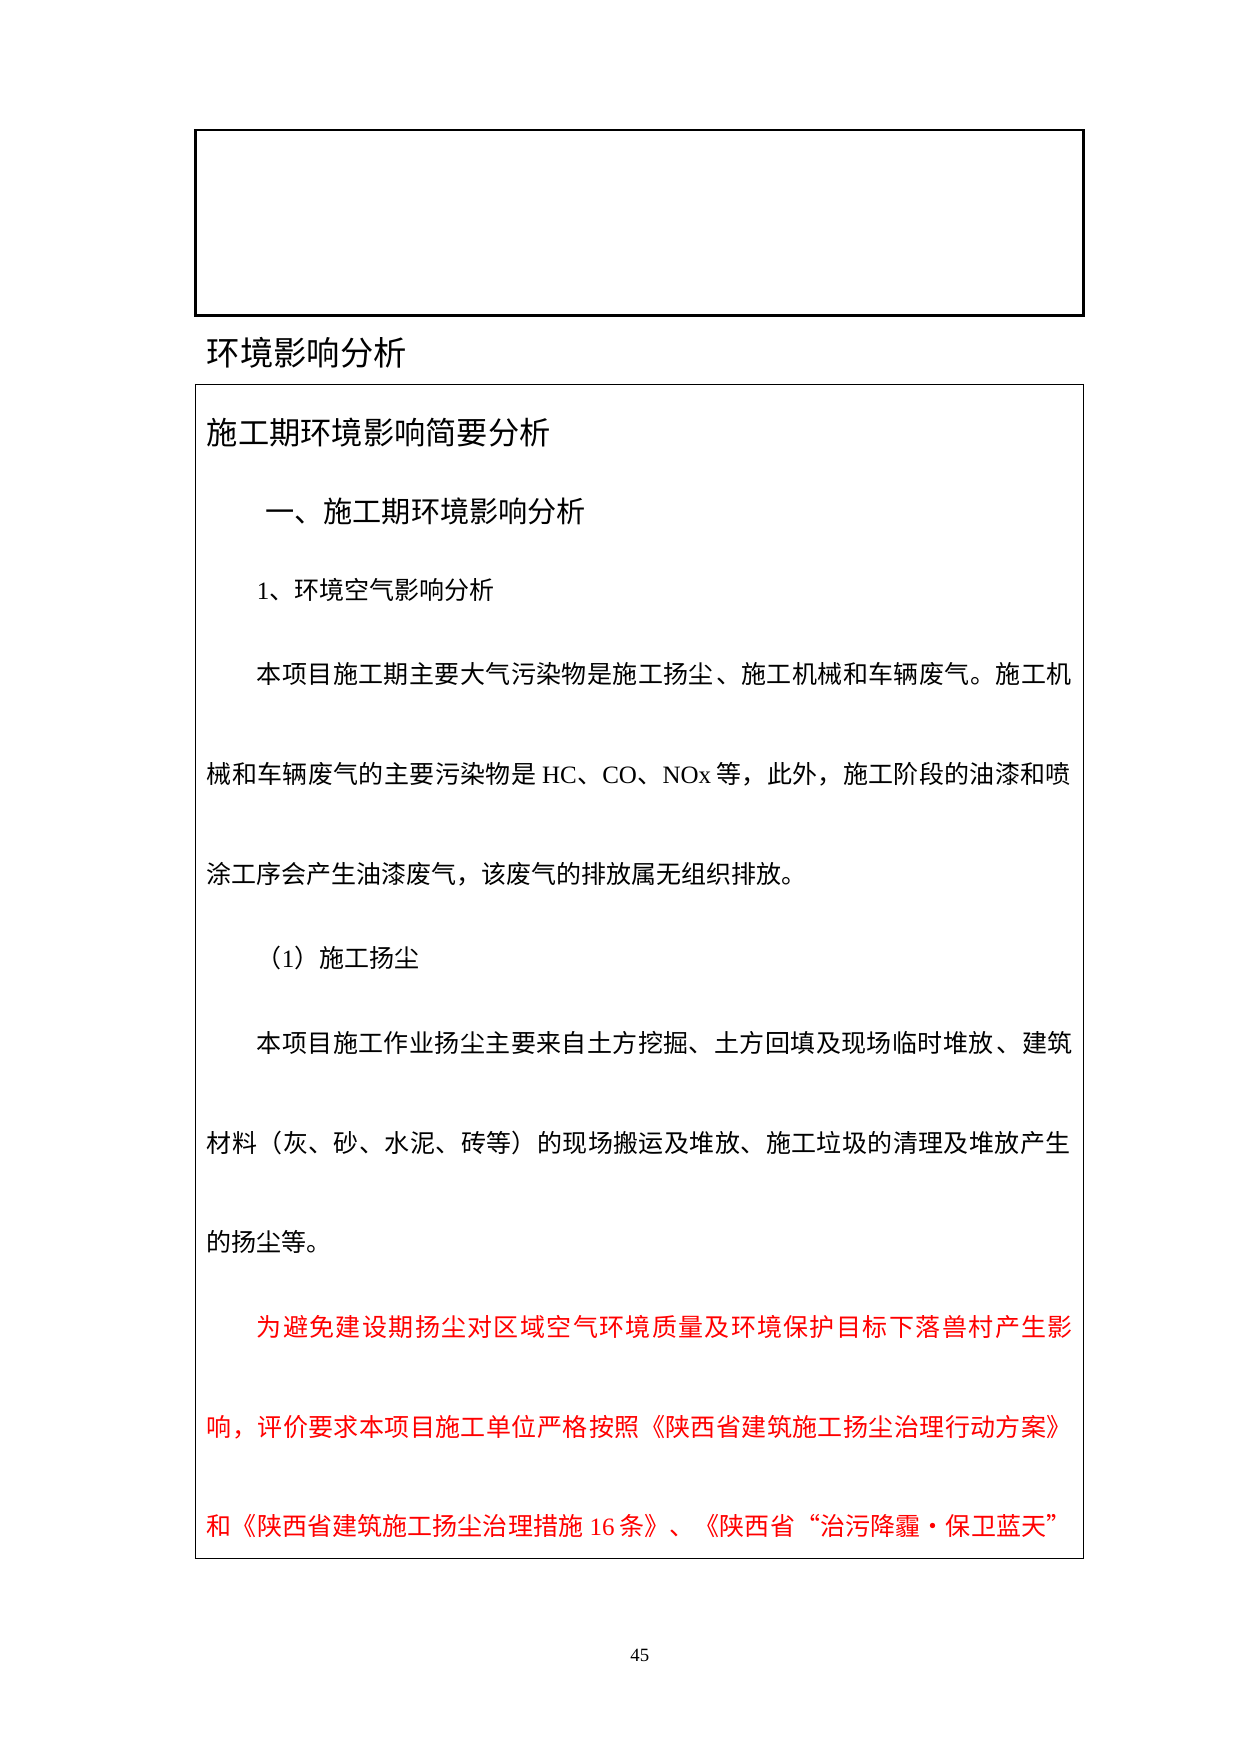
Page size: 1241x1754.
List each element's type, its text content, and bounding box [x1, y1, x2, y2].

text 环境影响分析 [207, 317, 1072, 384]
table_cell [197, 131, 1082, 314]
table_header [196, 385, 1083, 1558]
